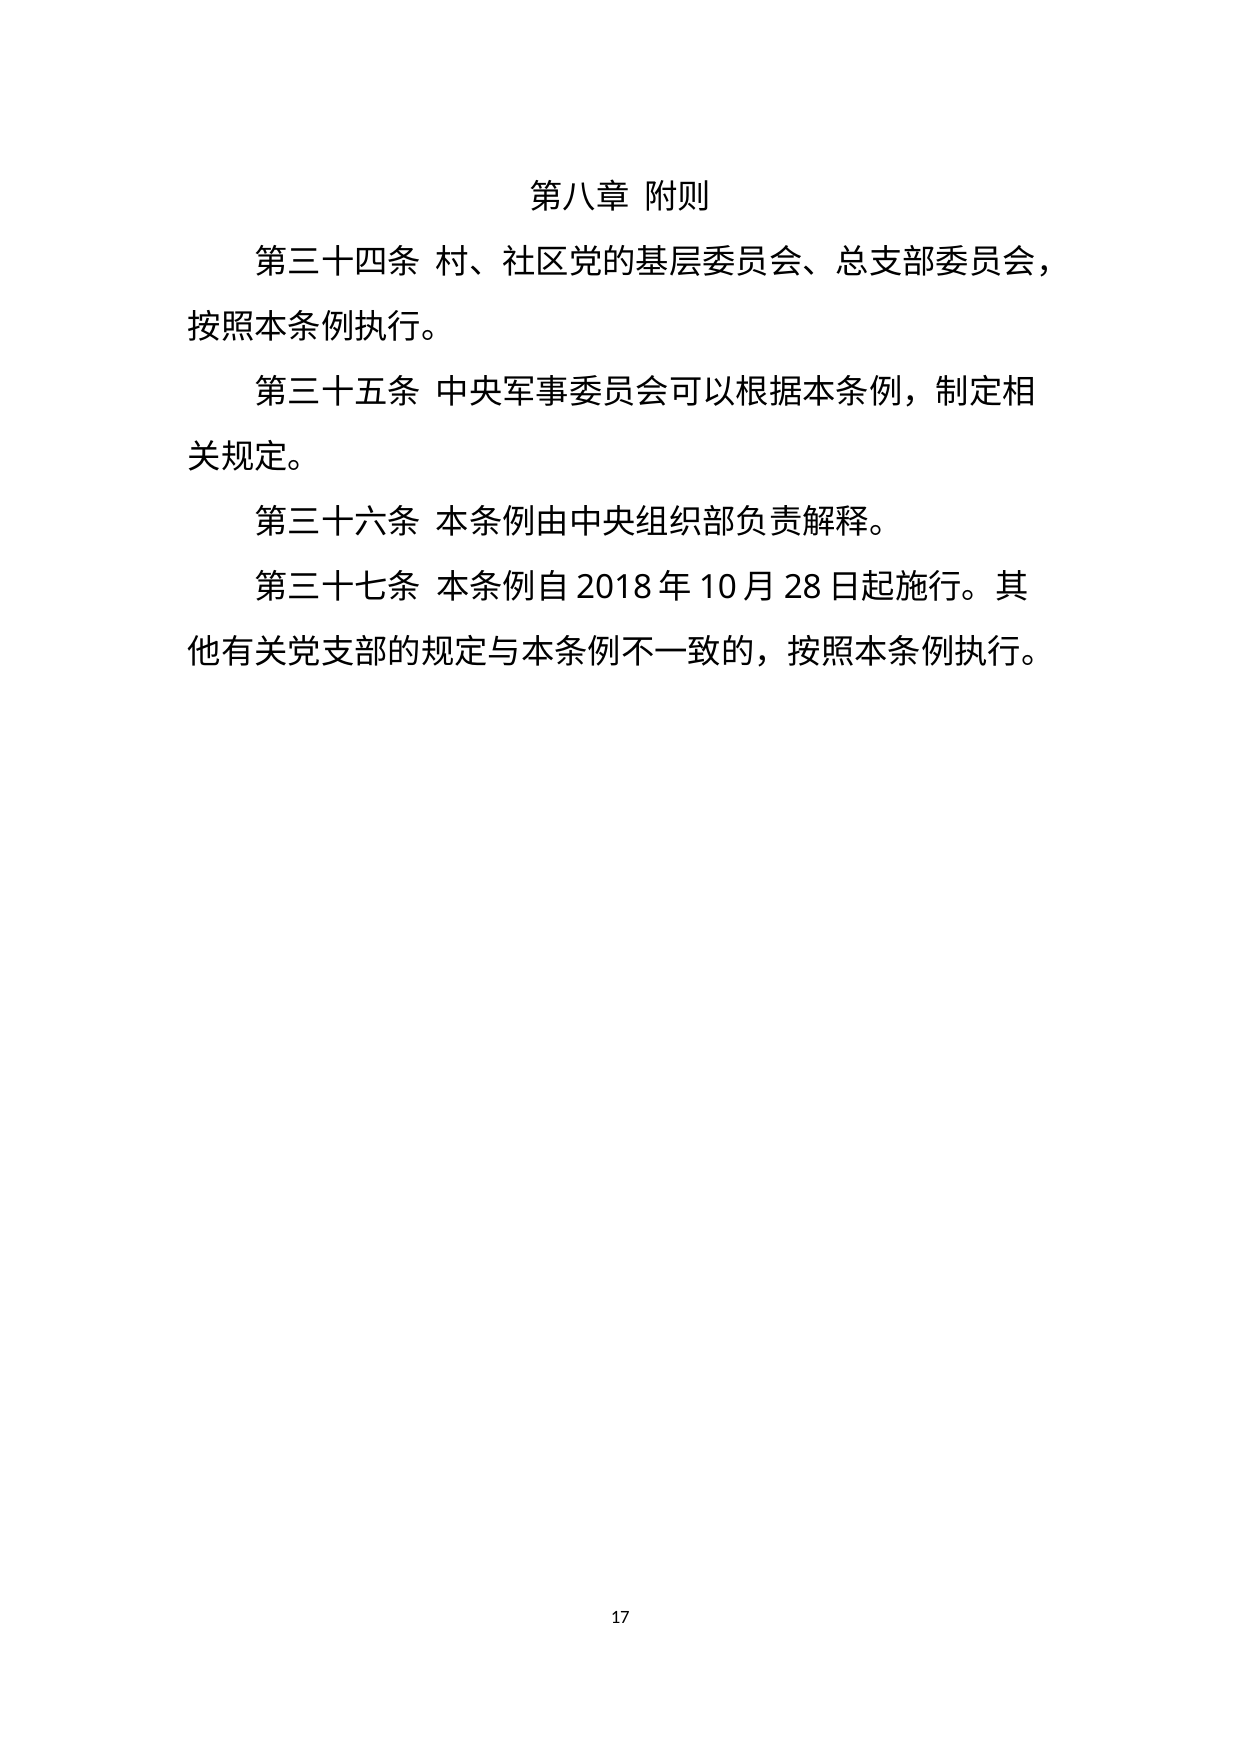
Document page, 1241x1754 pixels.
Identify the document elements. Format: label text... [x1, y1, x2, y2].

text 第三十五条 中央军事委员会可以根据本条例，制定相关规定。 [187, 357, 1053, 487]
text 第三十七条 本条例自2018年10月28日起施行。其他有关党支部的规定与本条例不一致的，按照本条例执行。 [187, 552, 1053, 714]
text 第八章 附则 [187, 162, 1053, 227]
text 第三十四条 村、社区党的基层委员会、总支部委员会，按照本条例执行。 [187, 227, 1053, 357]
text 第三十六条 本条例由中央组织部负责解释。 [187, 487, 1053, 552]
